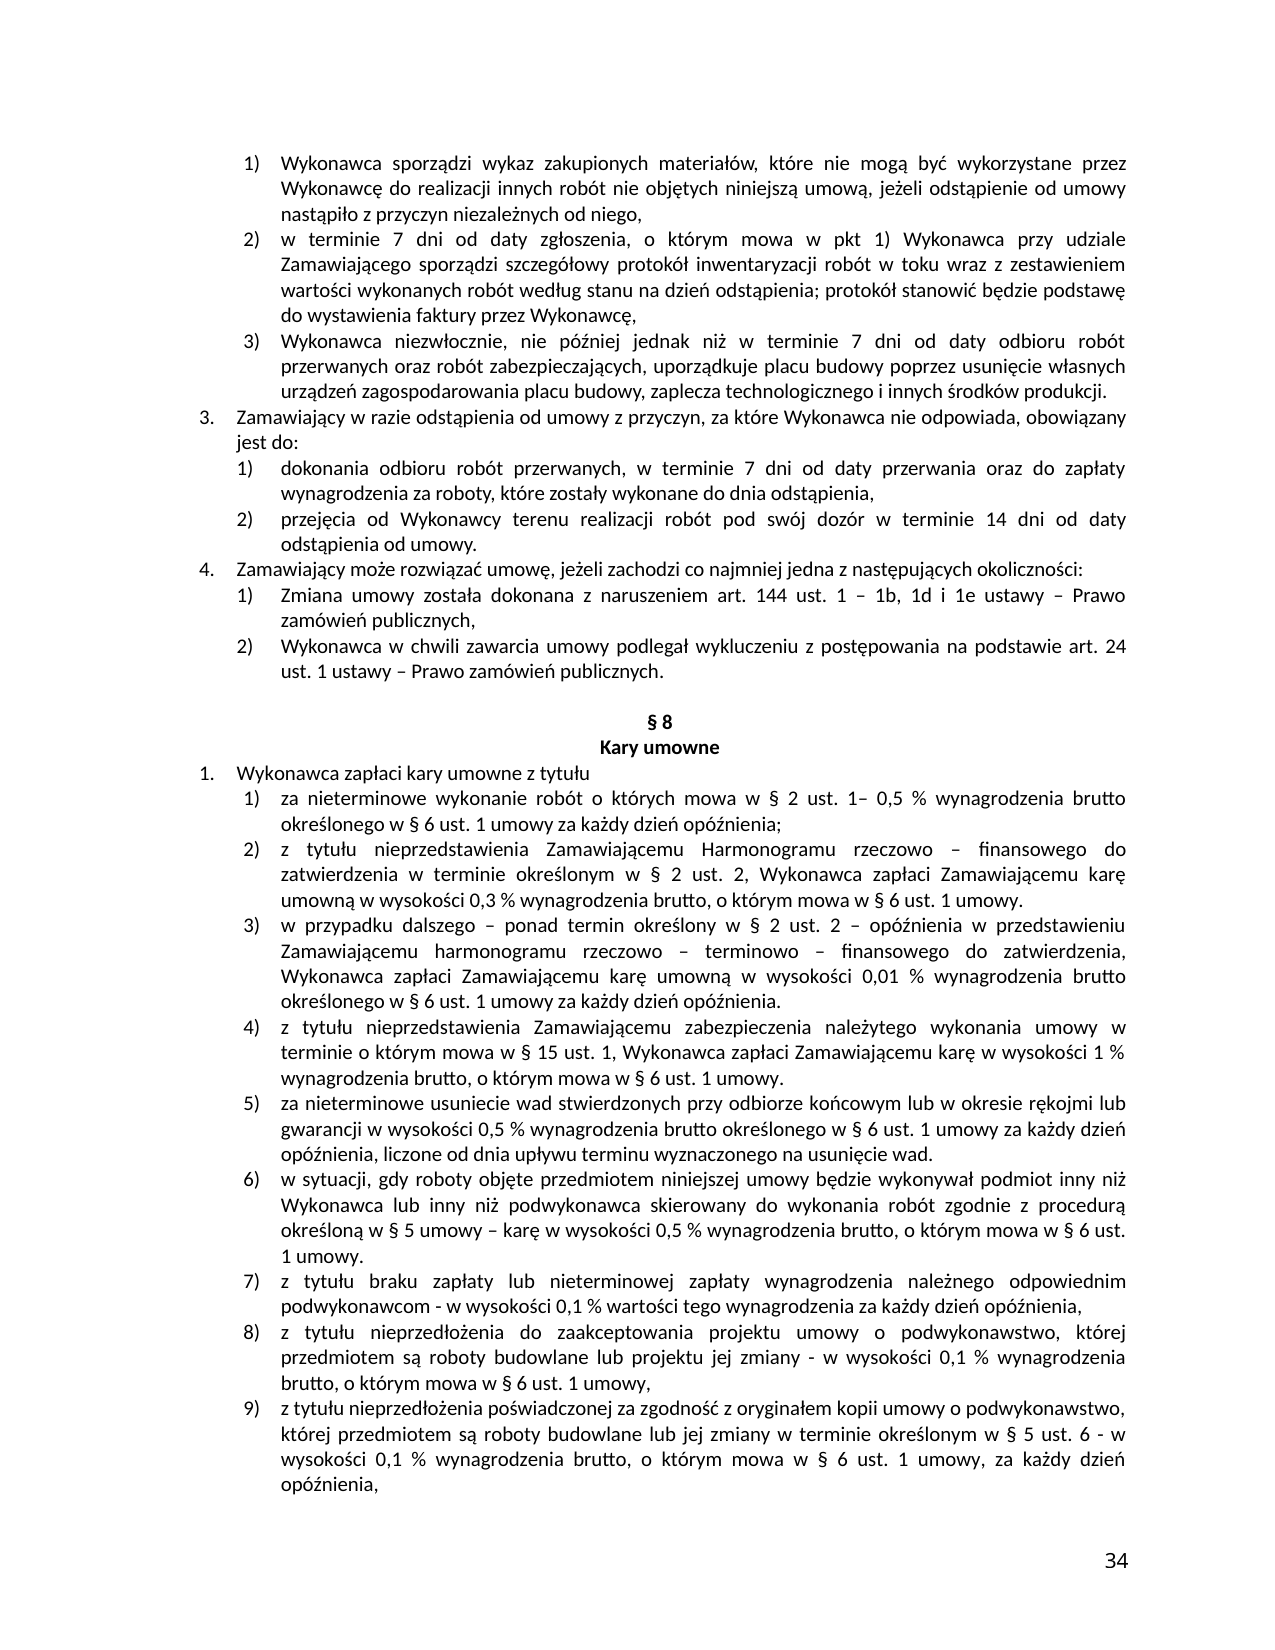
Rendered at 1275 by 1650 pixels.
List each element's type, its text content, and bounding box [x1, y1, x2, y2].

list za nieterminowe usuniecie wad stwierdzonych przy odbiorze końcowym lub w okresie rękojmi lub gwarancji w wysokości 0,5 % wynagrodzenia brutto określonego w § 6 ust. 1 umowy za każdy dzień opóźnienia, liczone od dnia upływu terminu wyznaczonego na usunięcie wad. [243, 1090, 1127, 1167]
list z tytułu braku zapłaty lub nieterminowej zapłaty wynagrodzenia należnego odpowiednim podwykonawcom - w wysokości 0,1 % wartości tego wynagrodzenia za każdy dzień opóźnienia, [243, 1268, 1127, 1319]
text Kary umowne [192, 734, 1127, 760]
list dokonania odbioru robót przerwanych, w terminie 7 dni od daty przerwania oraz do zapłaty wynagrodzenia za roboty, które zostały wykonane do dnia odstąpienia, [236, 455, 1127, 506]
list z tytułu nieprzedłożenia do zaakceptowania projektu umowy o podwykonawstwo, której przedmiotem są roboty budowlane lub projektu jej zmiany - w wysokości 0,1 % wynagrodzenia brutto, o którym mowa w § 6 ust. 1 umowy, [243, 1319, 1127, 1395]
text § 8 [192, 709, 1127, 734]
list w sytuacji, gdy roboty objęte przedmiotem niniejszej umowy będzie wykonywał podmiot inny niż Wykonawca lub inny niż podwykonawca skierowany do wykonania robót zgodnie z procedurą określoną w § 5 umowy – karę w wysokości 0,5 % wynagrodzenia brutto, o którym mowa w § 6 ust. 1 umowy. [243, 1167, 1127, 1268]
list Wykonawca zapłaci kary umowne z tytułu [199, 760, 1127, 785]
list Zamawiający w razie odstąpienia od umowy z przyczyn, za które Wykonawca nie odpowiada, obowiązany jest do: [199, 404, 1127, 455]
list Wykonawca sporządzi wykaz zakupionych materiałów, które nie mogą być wykorzystane przez Wykonawcę do realizacji innych robót nie objętych niniejszą umową, jeżeli odstąpienie od umowy nastąpiło z przyczyn niezależnych od niego, [243, 150, 1127, 226]
list Wykonawca niezwłocznie, nie później jednak niż w terminie 7 dni od daty odbioru robót przerwanych oraz robót zabezpieczających, uporządkuje placu budowy poprzez usunięcie własnych urządzeń zagospodarowania placu budowy, zaplecza technologicznego i innych środków produkcji. [243, 328, 1127, 404]
list Zamawiający może rozwiązać umowę, jeżeli zachodzi co najmniej jedna z następujących okoliczności: [199, 557, 1127, 582]
list w przypadku dalszego – ponad termin określony w § 2 ust. 2 – opóźnienia w przedstawieniu Zamawiającemu harmonogramu rzeczowo – terminowo – finansowego do zatwierdzenia, Wykonawca zapłaci Zamawiającemu karę umowną w wysokości 0,01 % wynagrodzenia brutto określonego w § 6 ust. 1 umowy za każdy dzień opóźnienia. [243, 912, 1127, 1014]
list w terminie 7 dni od daty zgłoszenia, o którym mowa w pkt 1) Wykonawca przy udziale Zamawiającego sporządzi szczegółowy protokół inwentaryzacji robót w toku wraz z zestawieniem wartości wykonanych robót według stanu na dzień odstąpienia; protokół stanowić będzie podstawę do wystawienia faktury przez Wykonawcę, [243, 226, 1127, 328]
list z tytułu nieprzedłożenia poświadczonej za zgodność z oryginałem kopii umowy o podwykonawstwo, której przedmiotem są roboty budowlane lub jej zmiany w terminie określonym w § 5 ust. 6 - w wysokości 0,1 % wynagrodzenia brutto, o którym mowa w § 6 ust. 1 umowy, za każdy dzień opóźnienia, [243, 1395, 1127, 1497]
list z tytułu nieprzedstawienia Zamawiającemu zabezpieczenia należytego wykonania umowy w terminie o którym mowa w § 15 ust. 1, Wykonawca zapłaci Zamawiającemu karę w wysokości 1 % wynagrodzenia brutto, o którym mowa w § 6 ust. 1 umowy. [243, 1014, 1127, 1090]
list przejęcia od Wykonawcy terenu realizacji robót pod swój dozór w terminie 14 dni od daty odstąpienia od umowy. [236, 506, 1127, 557]
list Wykonawca w chwili zawarcia umowy podlegał wykluczeniu z postępowania na podstawie art. 24 ust. 1 ustawy – Prawo zamówień publicznych. [236, 633, 1127, 684]
list Zmiana umowy została dokonana z naruszeniem art. 144 ust. 1 – 1b, 1d i 1e ustawy – Prawo zamówień publicznych, [236, 582, 1127, 633]
list za nieterminowe wykonanie robót o których mowa w § 2 ust. 1– 0,5 % wynagrodzenia brutto określonego w § 6 ust. 1 umowy za każdy dzień opóźnienia; [243, 785, 1127, 836]
list z tytułu nieprzedstawienia Zamawiającemu Harmonogramu rzeczowo – finansowego do zatwierdzenia w terminie określonym w § 2 ust. 2, Wykonawca zapłaci Zamawiającemu karę umowną w wysokości 0,3 % wynagrodzenia brutto, o którym mowa w § 6 ust. 1 umowy. [243, 836, 1127, 912]
